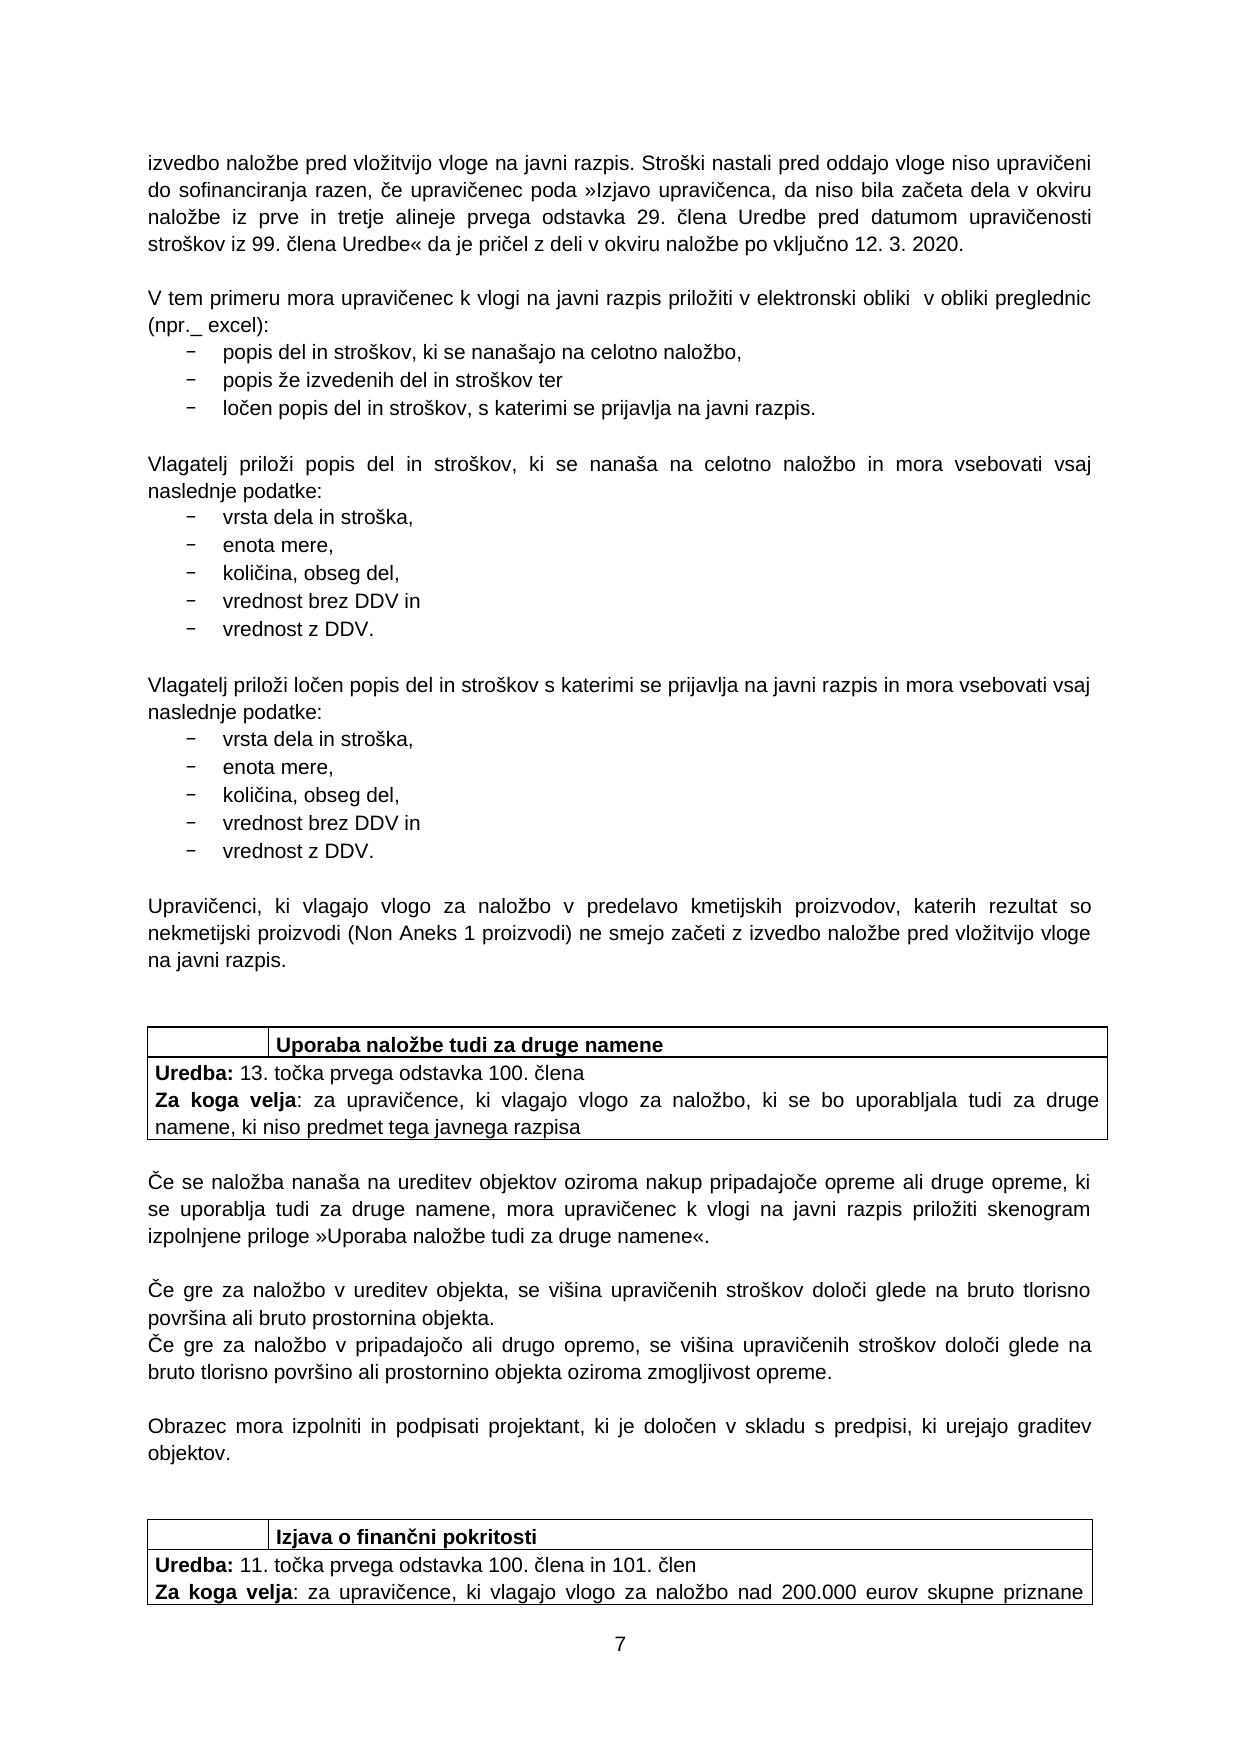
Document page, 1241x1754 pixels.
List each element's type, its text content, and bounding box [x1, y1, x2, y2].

text V tem primeru mora upravičenec k vlogi na javni razpis priložiti v elektronski obliki v obliki preglednic (npr._ excel): [148, 283, 1093, 337]
table_header [148, 1520, 268, 1549]
text Če gre za naložbo v ureditev objekta, se višina upravičenih stroškov določi glede na bruto tlorisno površina ali bruto prostornina objekta. [148, 1275, 1093, 1329]
text Vlagatelj priloži popis del in stroškov, ki se nanaša na celotno naložbo in mora vsebovati vsaj naslednje podatke: [148, 448, 1093, 502]
text Če gre za naložbo v pripadajočo ali drugo opremo, se višina upravičenih stroškov določi glede na bruto tlorisno površino ali prostornino objekta oziroma zmogljivost opreme. [148, 1329, 1093, 1383]
table_header Izjava o finančni pokritosti [269, 1520, 1092, 1549]
table_header [148, 1028, 268, 1056]
text Vlagatelj priloži ločen popis del in stroškov s katerimi se prijavlja na javni razpis in mora vsebovati vsaj naslednje podatke: [148, 670, 1093, 724]
list vrednost z DDV. [185, 836, 1093, 864]
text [148, 148, 1093, 256]
list enota mere, [185, 531, 1093, 558]
text Upravičenci, ki vlagajo vlogo za naložbo v predelavo kmetijskih proizvodov, katerih rezultat so nekmetijski proizvodi (Non Aneks 1 proizvodi) ne smejo začeti z izvedbo naložbe pred vložitvijo vloge na javni razpis. [148, 891, 1093, 972]
list vrsta dela in stroška, [185, 502, 1093, 531]
table_header Uporaba naložbe tudi za druge namene [269, 1028, 1107, 1056]
list popis del in stroškov, ki se nanašajo na celotno naložbo, [185, 337, 1093, 365]
list enota mere, [185, 752, 1093, 780]
list popis že izvedenih del in stroškov ter [185, 365, 1093, 393]
list vrednost brez DDV in [185, 808, 1093, 836]
text Obrazec mora izpolniti in podpisati projektant, ki je določen v skladu s predpisi, ki urejajo graditev objektov. [148, 1411, 1093, 1465]
list količina, obseg del, [185, 780, 1093, 808]
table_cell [148, 1550, 1092, 1604]
list vrednost brez DDV in [185, 587, 1093, 614]
text Če se naložba nanaša na ureditev objektov oziroma nakup pripadajoče opreme ali druge opreme, ki se uporablja tudi za druge namene, mora upravičenec k vlogi na javni razpis priložiti skenogram izpolnjene priloge »Uporaba naložbe tudi za druge namene«. [148, 1167, 1093, 1248]
table_cell Uredba: 13. točka prvega odstavka 100. člena Za koga velja: za upravičence, ki vlagajo vlogo za naložbo, ki se bo uporabljala tudi za druge namene, ki niso predmet tega javnega razpisa [148, 1058, 1107, 1139]
list količina, obseg del, [185, 558, 1093, 587]
list vrsta dela in stroška, [185, 724, 1093, 752]
list ločen popis del in stroškov, s katerimi se prijavlja na javni razpis. [185, 393, 1093, 421]
list vrednost z DDV. [185, 614, 1093, 643]
